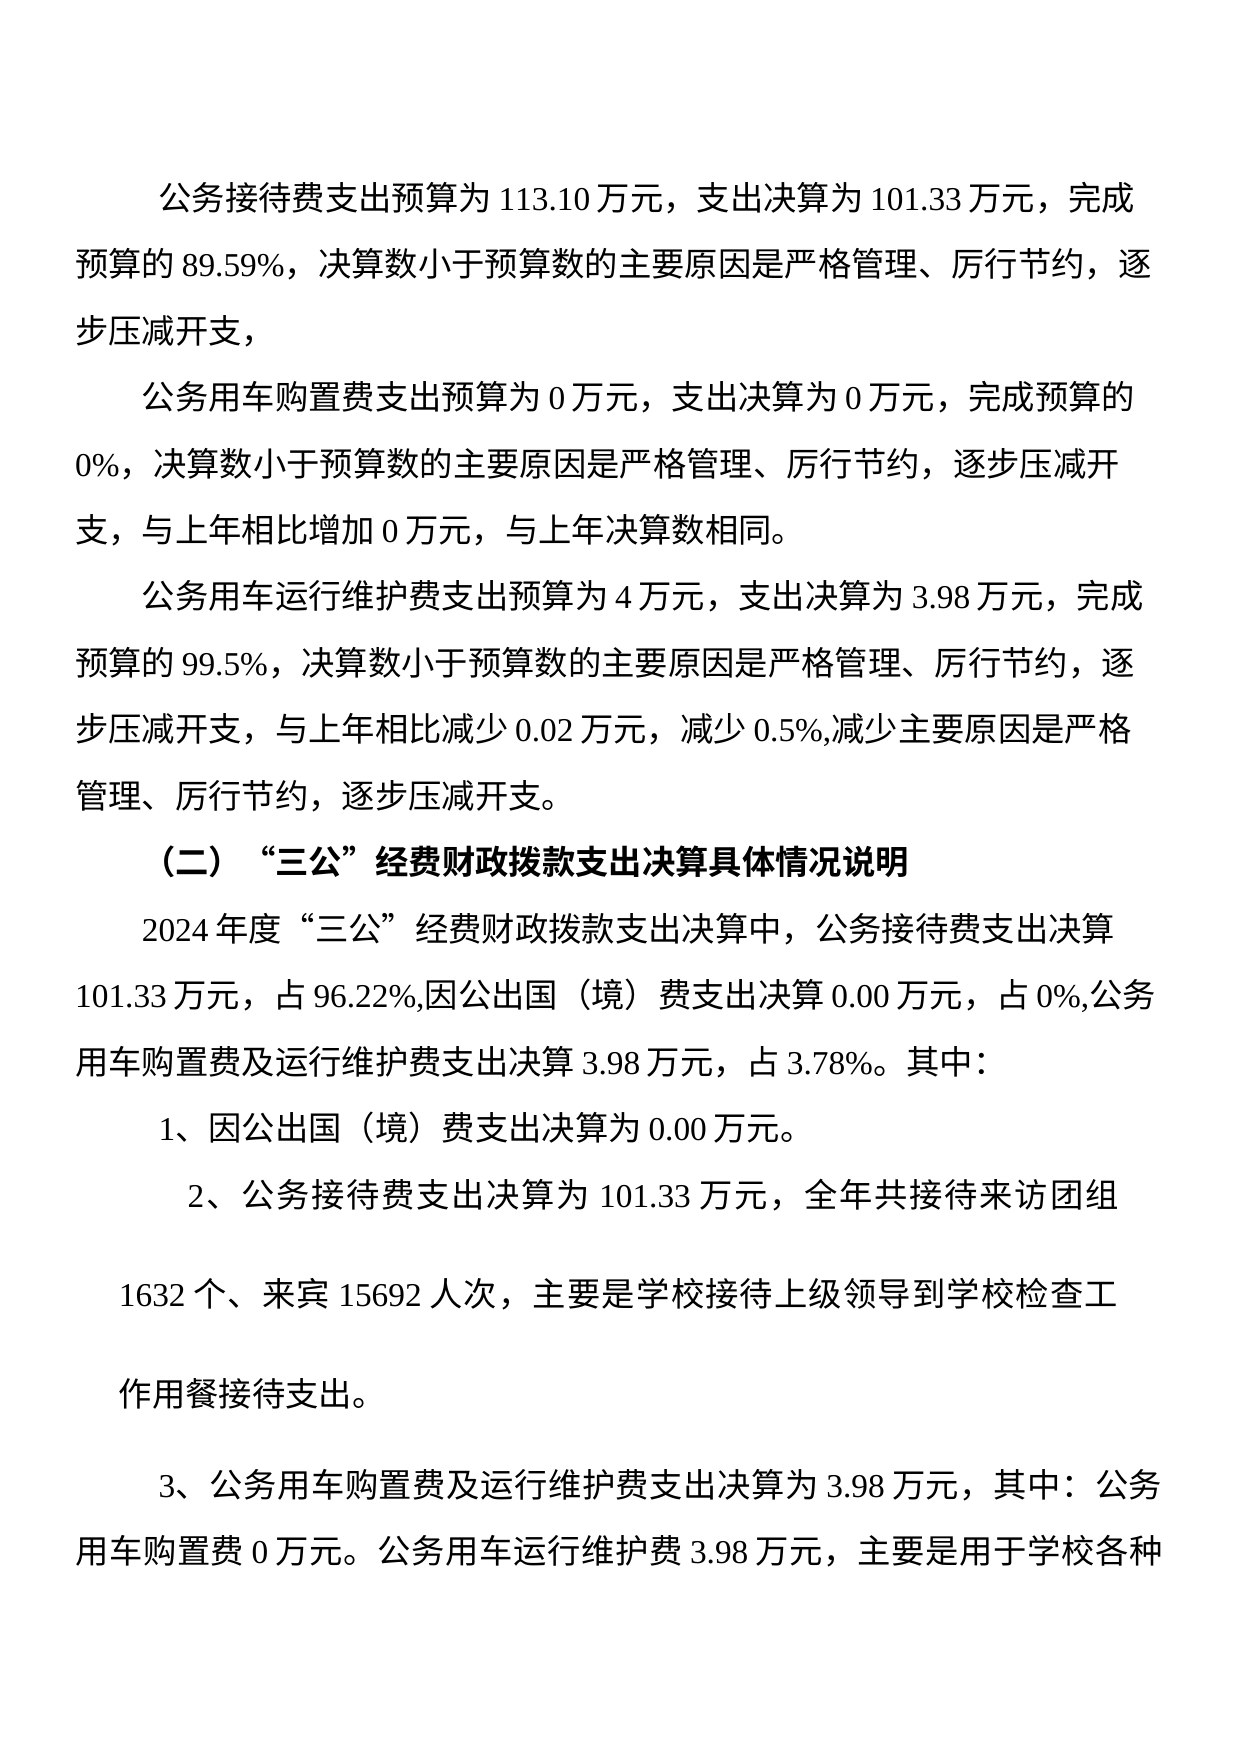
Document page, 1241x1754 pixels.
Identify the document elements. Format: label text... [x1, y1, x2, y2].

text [75, 1449, 1162, 1582]
text 2、公务接待费支出决算为101.33万元，全年共接待来访团组1632个、来宾15692人次，主要是学校接待上级领导到学校检查工作用餐接待支出。 [119, 1159, 1119, 1425]
text （二）“三公”经费财政拨款支出决算具体情况说明 [75, 827, 1162, 893]
text 1、因公出国（境）费支出决算为0.00万元。 [75, 1093, 1162, 1159]
text 2024年度“三公”经费财政拨款支出决算中，公务接待费支出决算101.33万元，占96.22%,因公出国（境）费支出决算0.00万元，占0%,公务用车购置费及运行维护费支出决算3.98万元，占3.78%。其中： [75, 893, 1162, 1093]
text 公务用车运行维护费支出预算为4万元，支出决算为3.98万元，完成预算的99.5%，决算数小于预算数的主要原因是严格管理、厉行节约，逐步压减开支，与上年相比减少0.02万元，减少0.5%,减少主要原因是严格管理、厉行节约，逐步压减开支。 [75, 561, 1162, 827]
text 公务用车购置费支出预算为0万元，支出决算为0万元，完成预算的0%，决算数小于预算数的主要原因是严格管理、厉行节约，逐步压减开支，与上年相比增加0万元，与上年决算数相同。 [75, 362, 1162, 561]
text 公务接待费支出预算为113.10万元，支出决算为101.33万元，完成预算的89.59%，决算数小于预算数的主要原因是严格管理、厉行节约，逐步压减开支， [75, 162, 1162, 362]
